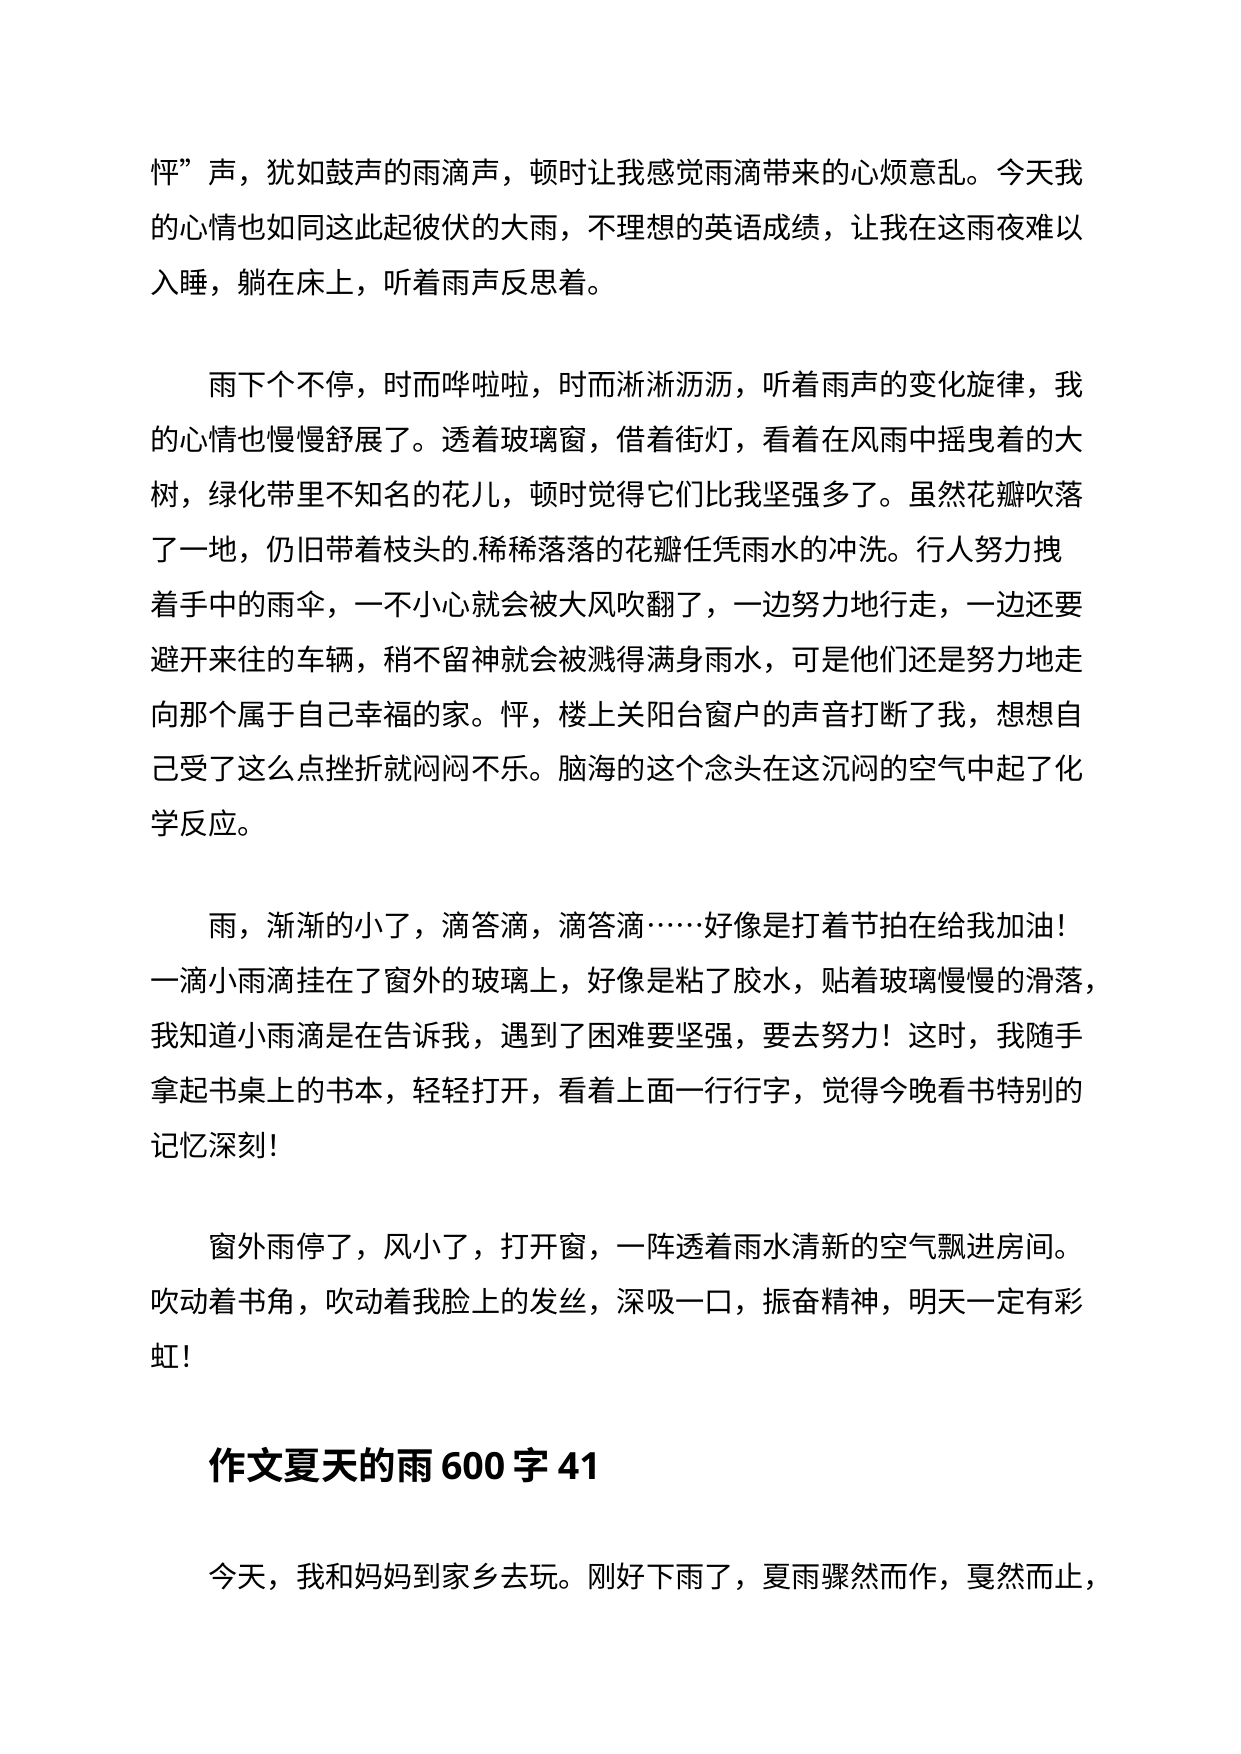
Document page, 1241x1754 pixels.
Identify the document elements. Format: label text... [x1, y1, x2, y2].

text 雨，渐渐的小了，滴答滴，滴答滴……好像是打着节拍在给我加油！一滴小雨滴挂在了窗外的玻璃上，好像是粘了胶水，贴着玻璃慢慢的滑落，我知道小雨滴是在告诉我，遇到了困难要坚强，要去努力！这时，我随手拿起书桌上的书本，轻轻打开，看着上面一行行字，觉得今晚看书特别的记忆深刻！ [150, 903, 1090, 1164]
text 雨下个不停，时而哗啦啦，时而淅淅沥沥，听着雨声的变化旋律，我的心情也慢慢舒展了。透着玻璃窗，借着街灯，看着在风雨中摇曳着的大树，绿化带里不知名的花儿，顿时觉得它们比我坚强多了。虽然花瓣吹落了一地，仍旧带着枝头的.稀稀落落的花瓣任凭雨水的冲洗。行人努力拽着手中的雨伞，一不小心就会被大风吹翻了，一边努力地行走，一边还要避开来往的车辆，稍不留神就会被溅得满身雨水，可是他们还是努力地走向那个属于自己幸福的家。怦，楼上关阳台窗户的声音打断了我，想想自己受了这么点挫折就闷闷不乐。脑海的这个念头在这沉闷的空气中起了化学反应。 [150, 362, 1090, 843]
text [150, 150, 1090, 302]
text 作文夏天的雨600字41 [150, 1436, 1090, 1490]
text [150, 1553, 1090, 1595]
text 窗外雨停了，风小了，打开窗，一阵透着雨水清新的空气飘进房间。吹动着书角，吹动着我脸上的发丝，深吸一口，振奋精神，明天一定有彩虹！ [150, 1224, 1090, 1376]
